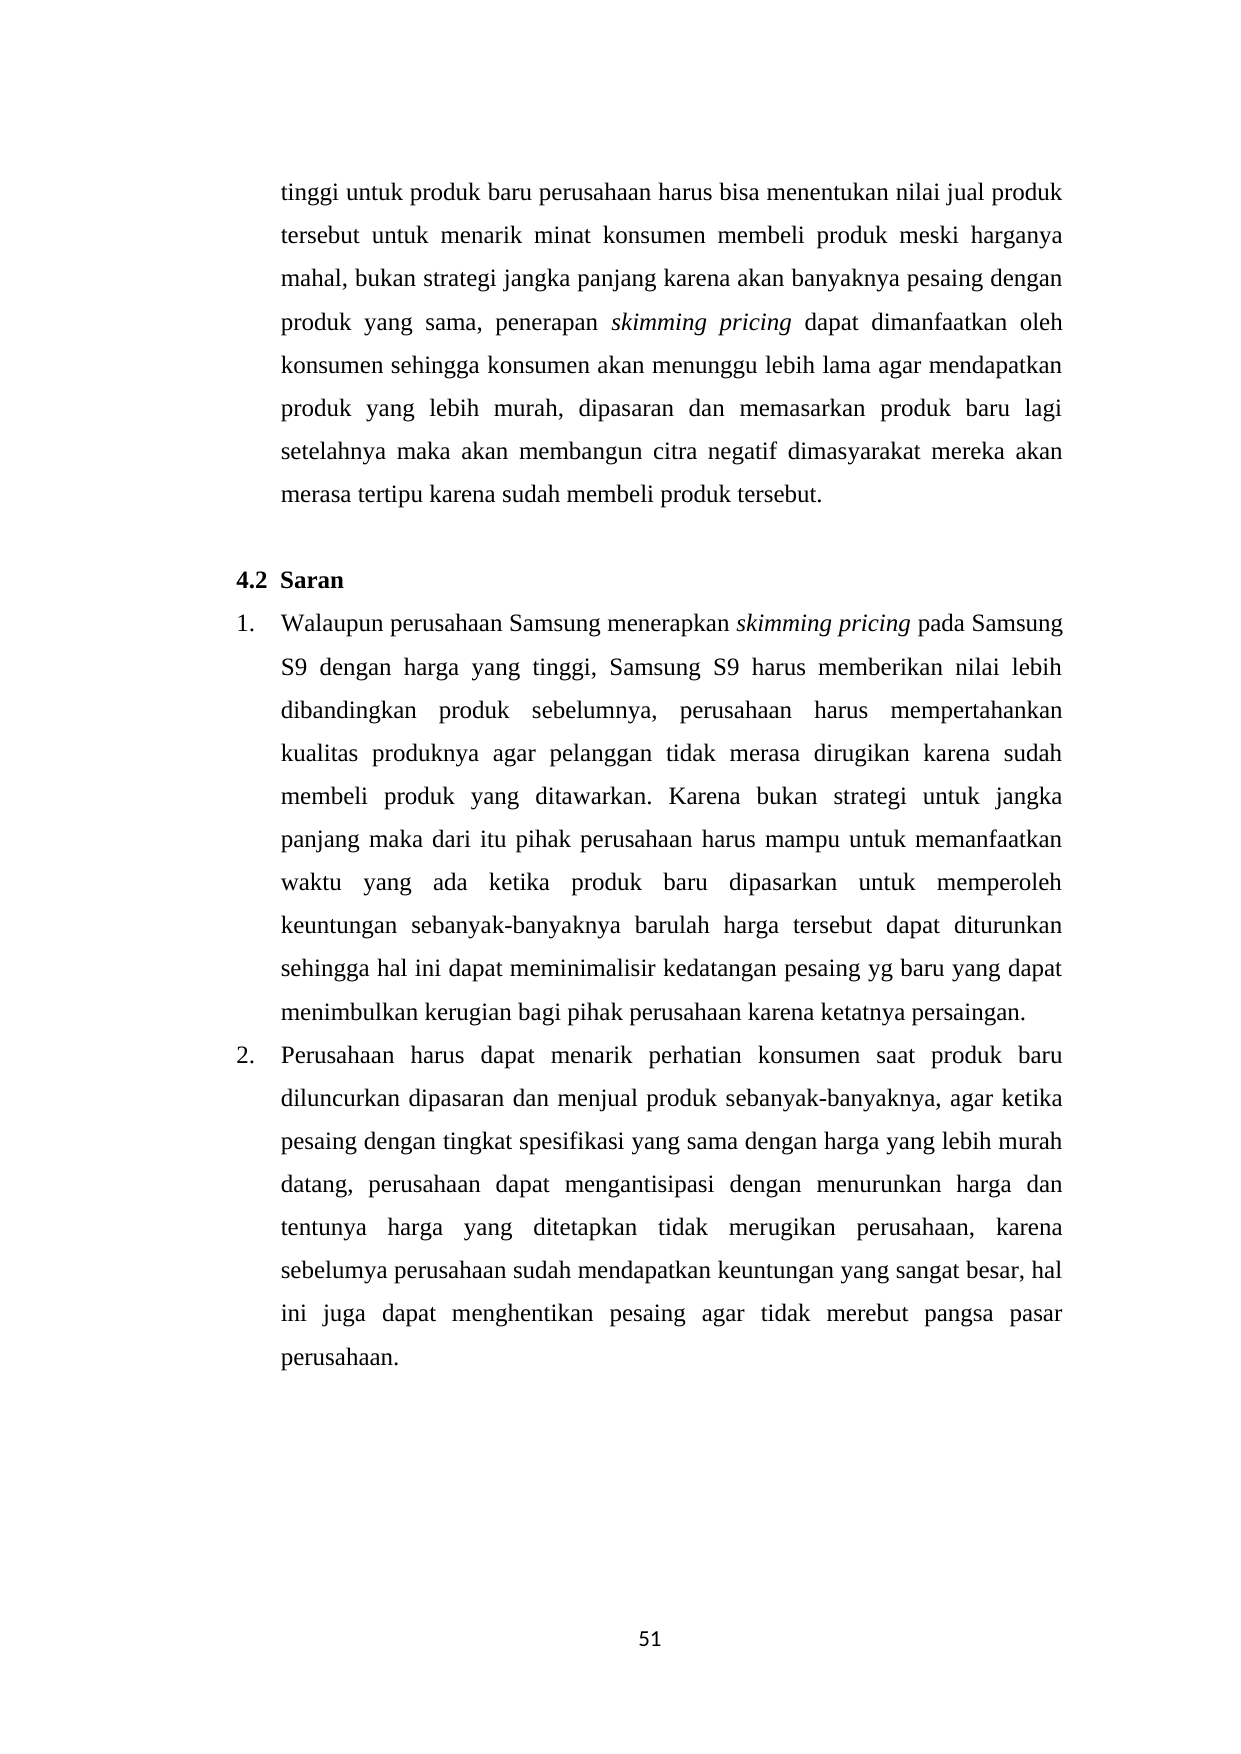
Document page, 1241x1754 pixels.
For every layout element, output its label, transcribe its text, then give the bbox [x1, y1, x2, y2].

list Saran [236, 565, 1063, 594]
list Walaupun perusahaan Samsung menerapkan skimming pricing pada Samsung S9 dengan harga yang tinggi, Samsung S9 harus memberikan nilai lebih dibandingkan produk sebelumnya, perusahaan harus mempertahankan kualitas produknya agar pelanggan tidak merasa dirugikan karena sudah membeli produk yang ditawarkan. Karena bukan strategi untuk jangka panjang maka dari itu pihak perusahaan harus mampu untuk memanfaatkan waktu yang ada ketika produk baru dipasarkan untuk memperoleh keuntungan sebanyak-banyaknya barulah harga tersebut dapat diturunkan sehingga hal ini dapat meminimalisir kedatangan pesaing yg baru yang dapat menimbulkan kerugian bagi pihak perusahaan karena ketatnya persaingan. [236, 608, 1063, 1025]
list Perusahaan harus dapat menarik perhatian konsumen saat produk baru diluncurkan dipasaran dan menjual produk sebanyak-banyaknya, agar ketika pesaing dengan tingkat spesifikasi yang sama dengan harga yang lebih murah datang, perusahaan dapat mengantisipasi dengan menurunkan harga dan tentunya harga yang ditetapkan tidak merugikan perusahaan, karena sebelumya perusahaan sudah mendapatkan keuntungan yang sangat besar, hal ini juga dapat menghentikan pesaing agar tidak merebut pangsa pasar perusahaan. [236, 1040, 1063, 1370]
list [236, 177, 1063, 508]
